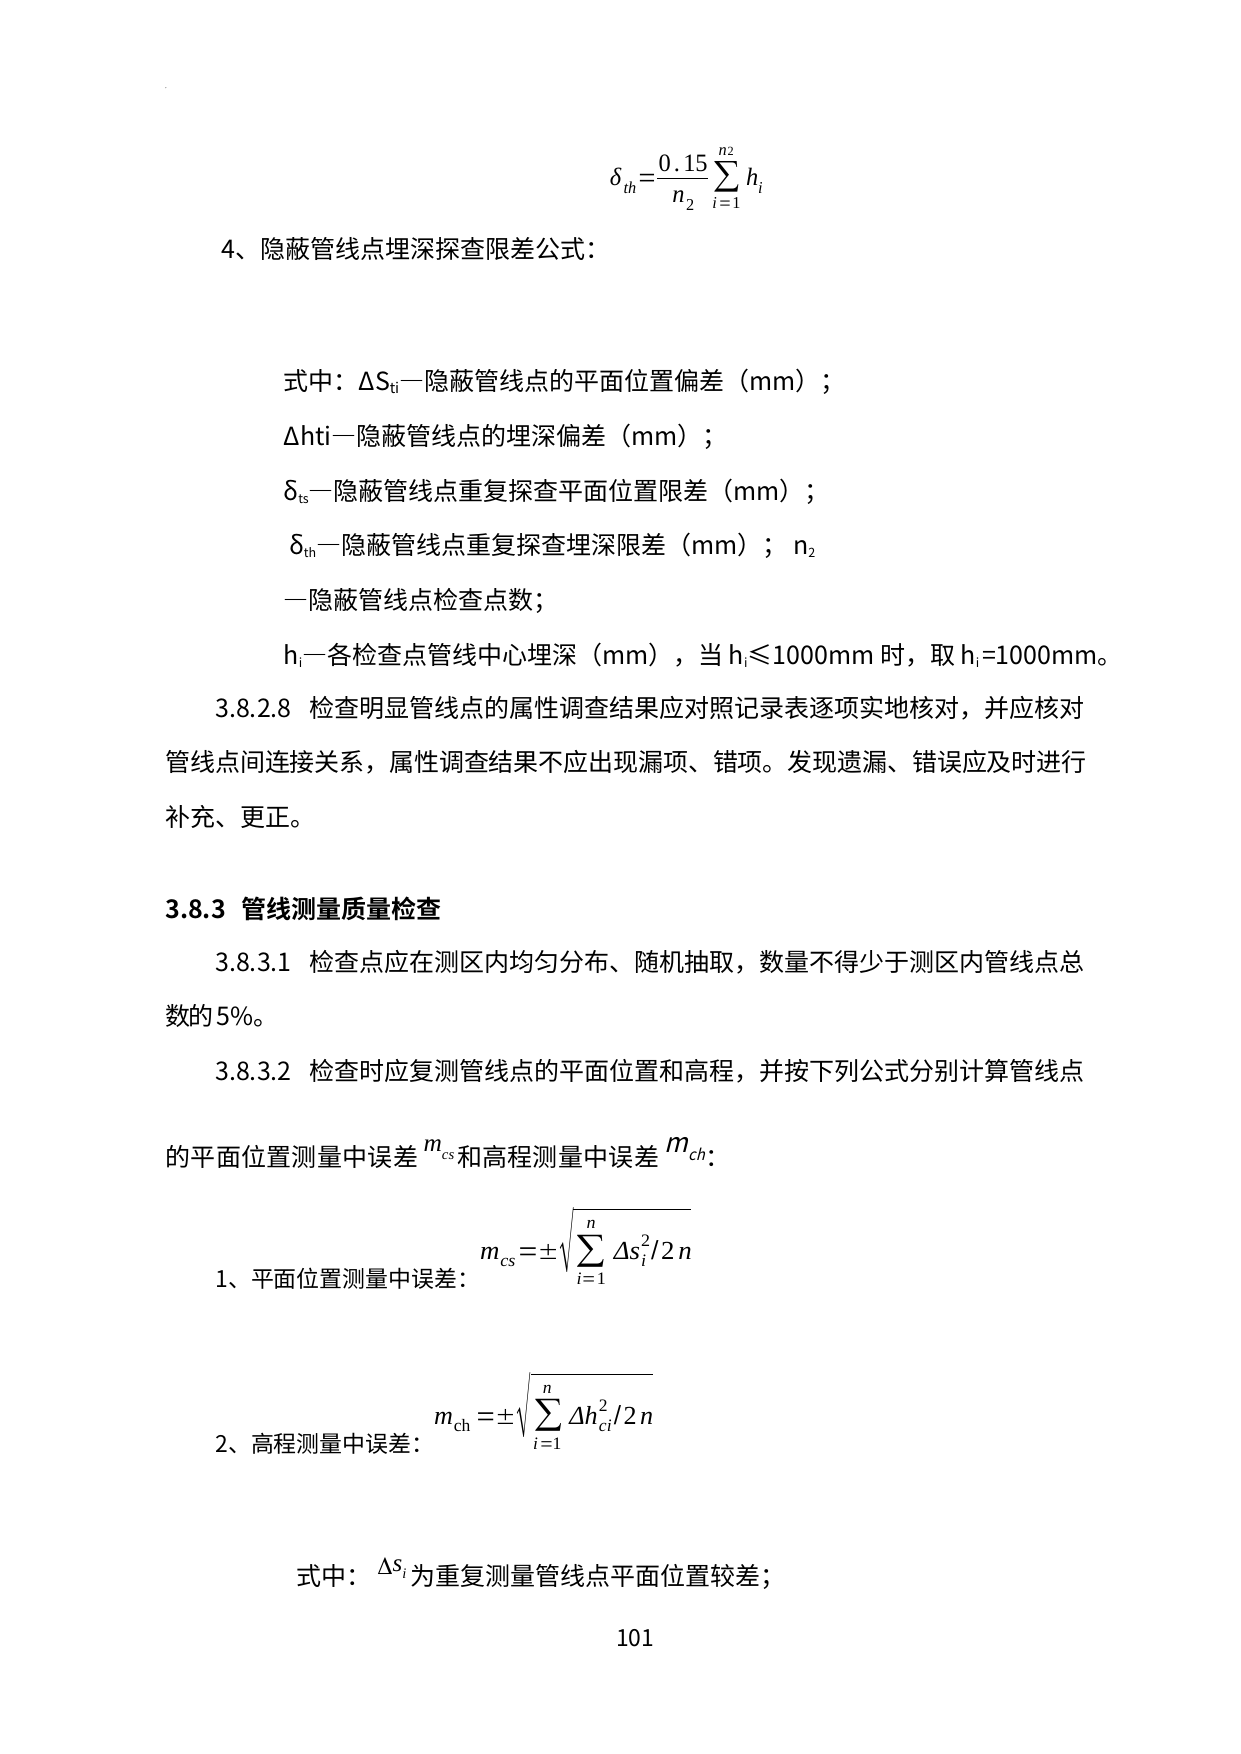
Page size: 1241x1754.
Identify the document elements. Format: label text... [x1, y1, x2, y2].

list 2、高程测量中误差： [215, 1372, 1084, 1459]
text hi—各检查点管线中心埋深（mm），当 hi≤1000mm 时，取 hi =1000mm。 [283, 635, 1157, 672]
list 管线测量质量检查 [165, 889, 1157, 925]
text 式中：ΔSti—隐蔽管线点的平面位置偏差（mm）； [283, 361, 820, 398]
text Δhti—隐蔽管线点的埋深偏差（mm）； [283, 416, 820, 452]
list 检查明显管线点的属性调查结果应对照记录表逐项实地核对，并应核对管线点间连接关系，属性调查结果不应出现漏项、错项。发现遗漏、错误应及时进行补充、更正。 [165, 688, 1087, 834]
text 4、隐蔽管线点埋深探查限差公式： [96, 142, 1157, 266]
text 式中： si 为重复测量管线点平面位置较差； [296, 1548, 1157, 1593]
list 1、平面位置测量中误差： [215, 1207, 1084, 1294]
list 检查点应在测区内均匀分布、随机抽取，数量不得少于测区内管线点总数的 5%。 [165, 942, 1084, 1033]
list 检查时应复测管线点的平面位置和高程，并按下列公式分别计算管线点的平面位置测量中误差mcs和高程测量中误差mch： [165, 1052, 1084, 1174]
text δts—隐蔽管线点重复探查平面位置限差（mm）； δth—隐蔽管线点重复探查埋深限差（mm）； n2—隐蔽管线点检查点数； [283, 471, 820, 617]
